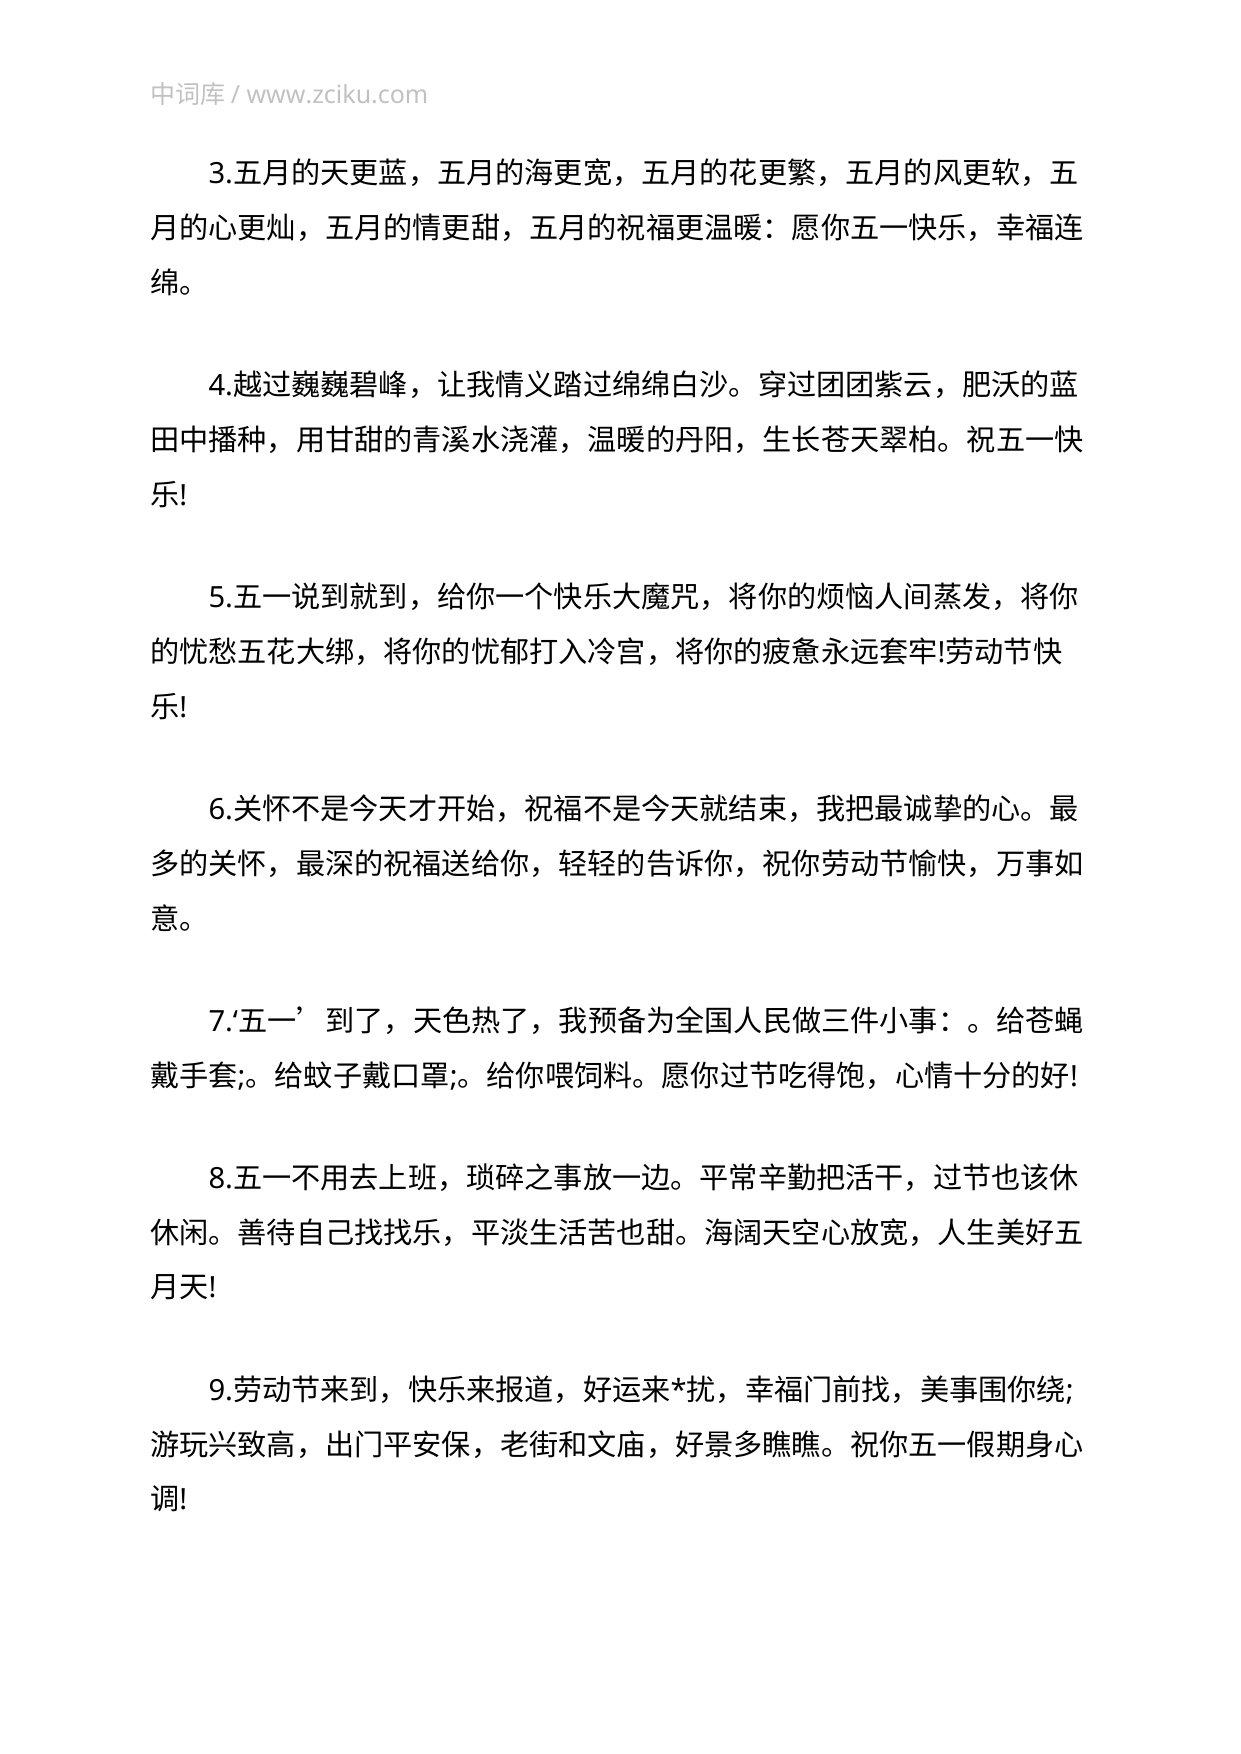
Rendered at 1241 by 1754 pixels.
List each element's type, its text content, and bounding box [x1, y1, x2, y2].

text 3.五月的天更蓝，五月的海更宽，五月的花更繁，五月的风更软，五月的心更灿，五月的情更甜，五月的祝福更温暖：愿你五一快乐，幸福连绵。 [150, 150, 1090, 302]
text 7.‘五一’到了，天色热了，我预备为全国人民做三件小事：。给苍蝇戴手套;。给蚊子戴口罩;。给你喂饲料。愿你过节吃得饱，心情十分的好! [150, 997, 1090, 1094]
text 5.五一说到就到，给你一个快乐大魔咒，将你的烦恼人间蒸发，将你的忧愁五花大绑，将你的忧郁打入冷宫，将你的疲惫永远套牢!劳动节快乐! [150, 573, 1090, 726]
text 6.关怀不是今天才开始，祝福不是今天就结束，我把最诚挚的心。最多的关怀，最深的祝福送给你，轻轻的告诉你，祝你劳动节愉快，万事如意。 [150, 786, 1090, 938]
text 8.五一不用去上班，琐碎之事放一边。平常辛勤把活干，过节也该休休闲。善待自己找找乐，平淡生活苦也甜。海阔天空心放宽，人生美好五月天! [150, 1154, 1090, 1306]
text 4.越过巍巍碧峰，让我情义踏过绵绵白沙。穿过团团紫云，肥沃的蓝田中播种，用甘甜的青溪水浇灌，温暖的丹阳，生长苍天翠柏。祝五一快乐! [150, 362, 1090, 514]
text 9.劳动节来到，快乐来报道，好运来*扰，幸福门前找，美事围你绕;游玩兴致高，出门平安保，老街和文庙，好景多瞧瞧。祝你五一假期身心调! [150, 1366, 1090, 1518]
